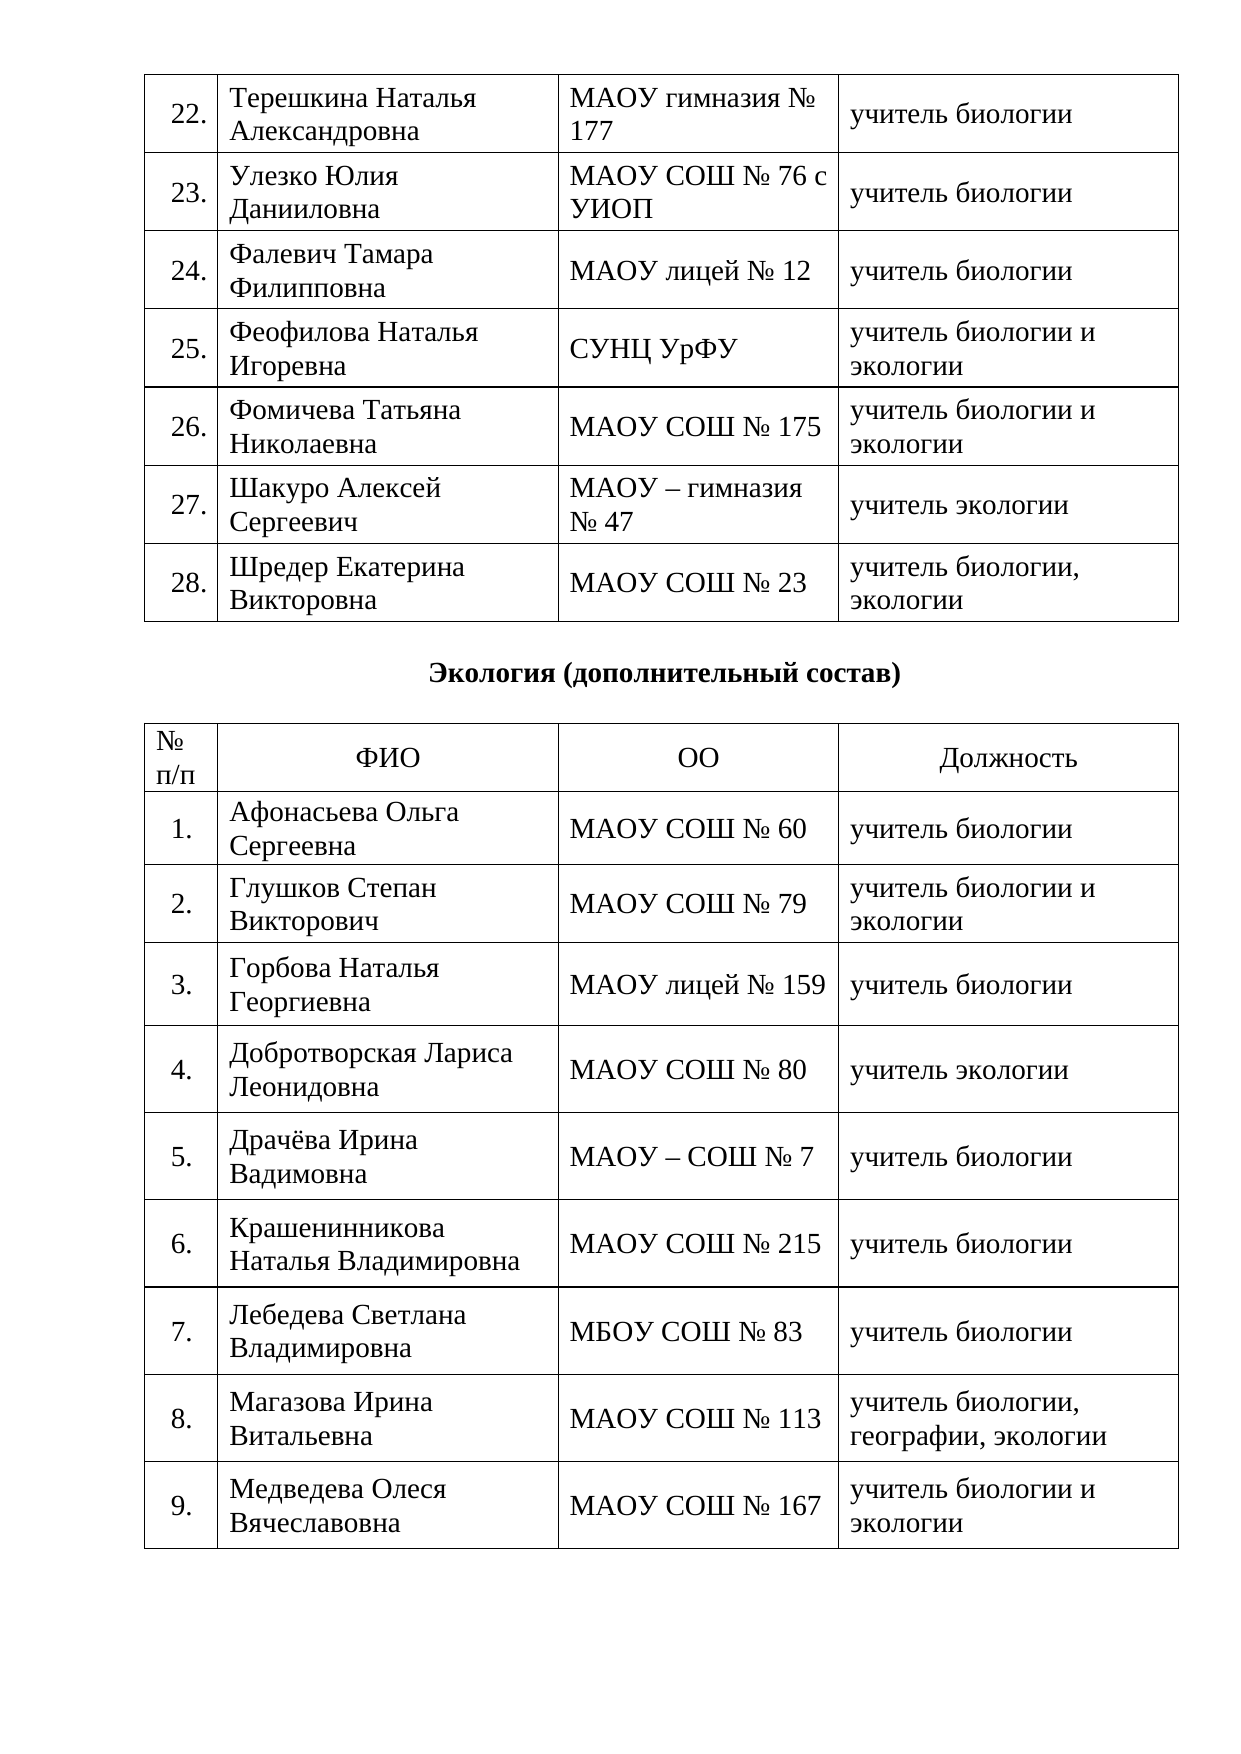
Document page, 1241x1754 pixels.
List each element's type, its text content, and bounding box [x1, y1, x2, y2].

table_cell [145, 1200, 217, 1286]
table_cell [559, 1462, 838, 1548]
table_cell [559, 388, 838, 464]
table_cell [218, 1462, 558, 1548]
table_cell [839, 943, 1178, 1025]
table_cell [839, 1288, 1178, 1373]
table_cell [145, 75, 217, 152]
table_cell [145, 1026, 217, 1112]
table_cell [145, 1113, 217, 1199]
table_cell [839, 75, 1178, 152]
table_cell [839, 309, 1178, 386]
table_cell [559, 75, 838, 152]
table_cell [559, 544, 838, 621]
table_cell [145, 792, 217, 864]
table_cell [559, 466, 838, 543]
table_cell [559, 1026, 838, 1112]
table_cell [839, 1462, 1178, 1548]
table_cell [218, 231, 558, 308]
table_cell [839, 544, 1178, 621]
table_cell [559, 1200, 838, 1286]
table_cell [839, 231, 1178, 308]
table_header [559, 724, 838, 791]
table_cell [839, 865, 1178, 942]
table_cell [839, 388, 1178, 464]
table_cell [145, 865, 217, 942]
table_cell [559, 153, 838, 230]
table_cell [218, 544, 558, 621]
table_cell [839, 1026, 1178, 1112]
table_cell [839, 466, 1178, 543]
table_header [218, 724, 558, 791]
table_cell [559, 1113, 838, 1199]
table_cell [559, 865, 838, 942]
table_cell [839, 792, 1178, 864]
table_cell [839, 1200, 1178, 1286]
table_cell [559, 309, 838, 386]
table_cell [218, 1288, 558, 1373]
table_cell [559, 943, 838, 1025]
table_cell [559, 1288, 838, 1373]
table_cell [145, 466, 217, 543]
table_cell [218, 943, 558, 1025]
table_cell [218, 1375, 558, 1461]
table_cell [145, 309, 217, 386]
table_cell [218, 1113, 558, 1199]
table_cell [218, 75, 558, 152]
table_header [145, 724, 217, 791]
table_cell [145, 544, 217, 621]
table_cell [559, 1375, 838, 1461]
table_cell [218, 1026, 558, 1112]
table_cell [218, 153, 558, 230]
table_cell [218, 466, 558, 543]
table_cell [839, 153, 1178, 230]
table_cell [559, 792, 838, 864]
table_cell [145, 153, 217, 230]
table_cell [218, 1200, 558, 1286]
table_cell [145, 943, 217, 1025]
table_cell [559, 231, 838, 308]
text Экология (дополнительный состав) [177, 655, 1152, 689]
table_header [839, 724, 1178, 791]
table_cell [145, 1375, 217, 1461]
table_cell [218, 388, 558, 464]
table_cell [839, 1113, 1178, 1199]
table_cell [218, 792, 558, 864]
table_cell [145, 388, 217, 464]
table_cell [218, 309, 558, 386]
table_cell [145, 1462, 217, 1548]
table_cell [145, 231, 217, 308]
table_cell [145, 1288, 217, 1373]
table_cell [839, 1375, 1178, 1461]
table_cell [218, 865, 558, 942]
